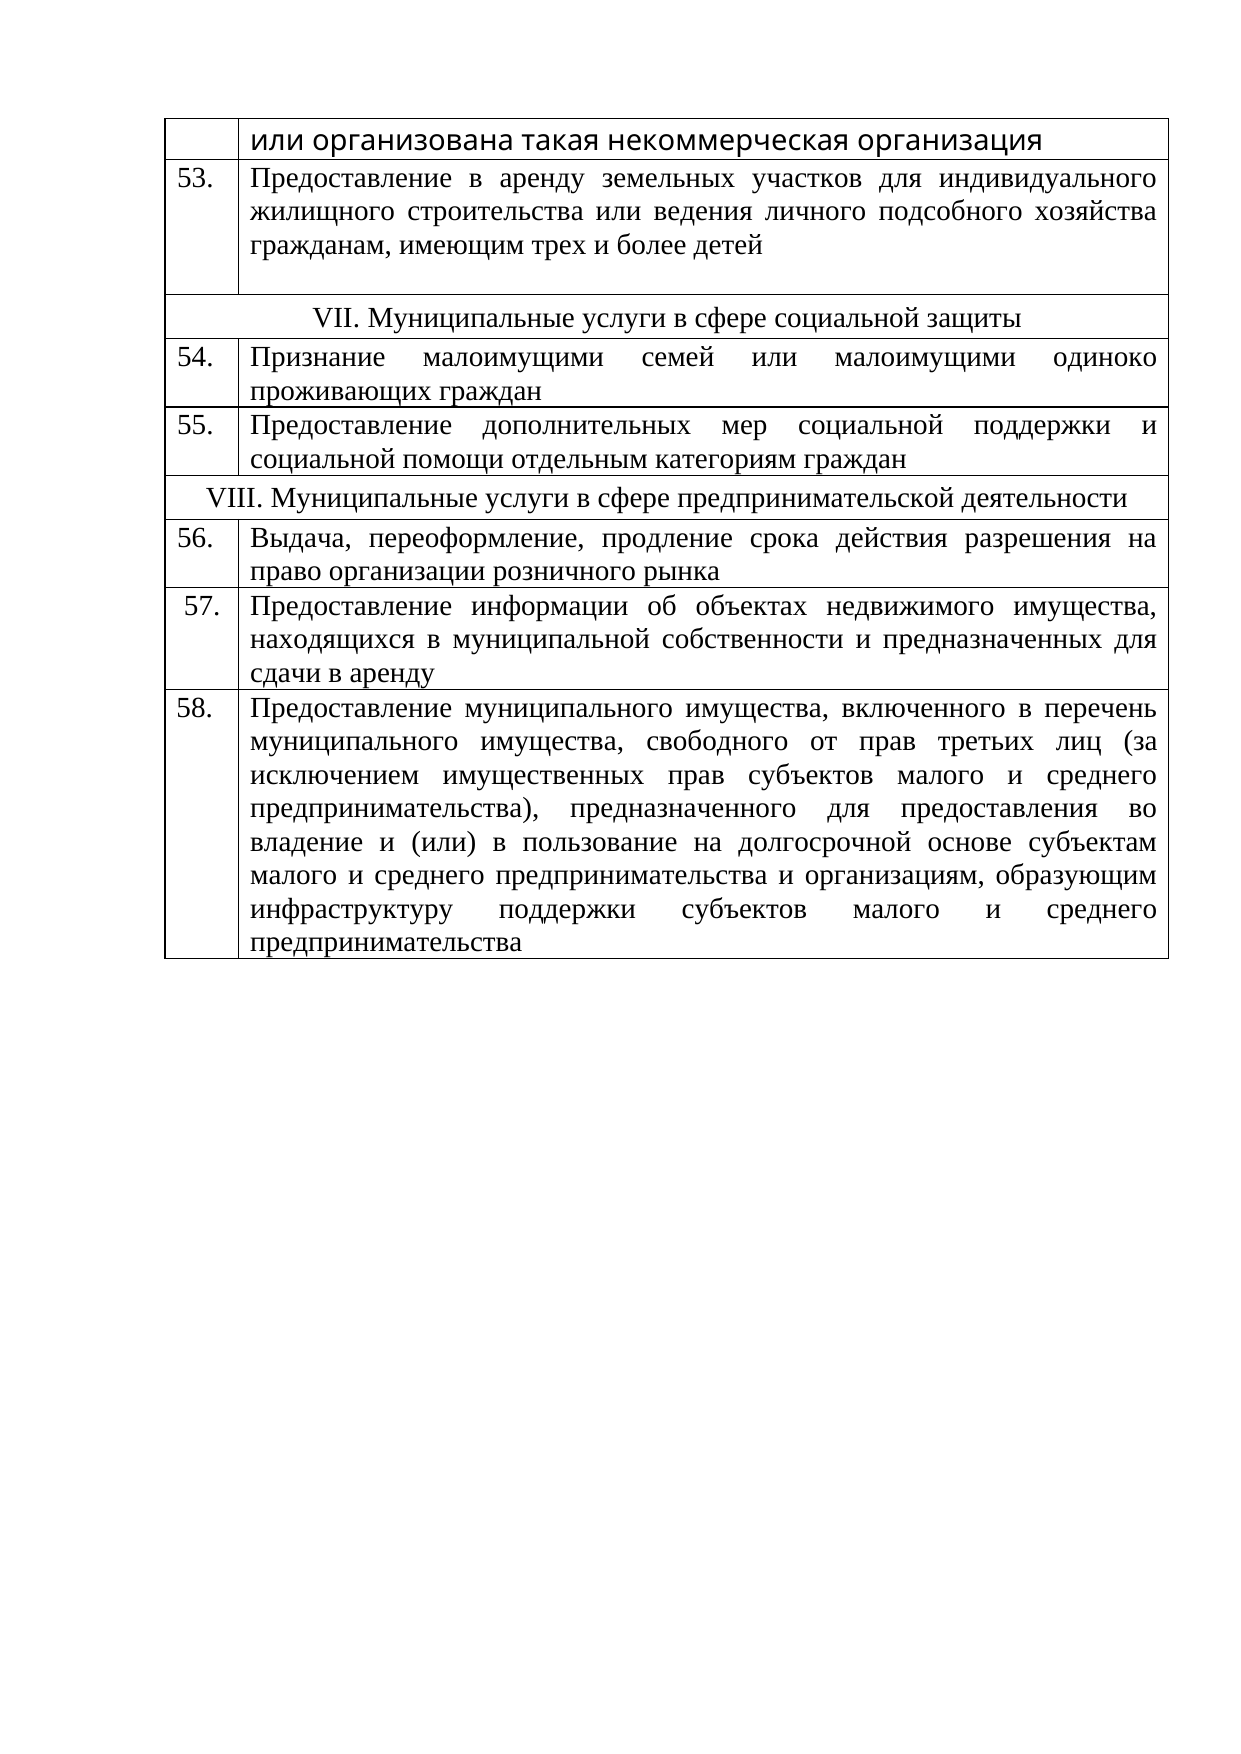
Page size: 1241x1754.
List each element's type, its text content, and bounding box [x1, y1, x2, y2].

table_cell Признание малоимущими семей или малоимущими одиноко проживающих граждан [239, 339, 1168, 406]
table_cell 57. [166, 588, 238, 689]
table_cell Предоставление дополнительных мер социальной поддержки и социальной помощи отдельным категориям граждан [239, 408, 1168, 474]
table_cell VII. Муниципальные услуги в сфере социальной защиты [166, 295, 1168, 338]
table_cell [166, 119, 238, 159]
table_cell Выдача, переоформление, продление срока действия разрешения на право организации розничного рынка [239, 520, 1168, 587]
table_cell Предоставление в аренду земельных участков для индивидуального жилищного строительства или ведения личного подсобного хозяйства гражданам, имеющим трех и более детей [239, 160, 1168, 294]
table_cell Предоставление информации об объектах недвижимого имущества, находящихся в муниципальной собственности и предназначенных для сдачи в аренду [239, 588, 1168, 689]
table_cell [166, 339, 238, 406]
table_cell [166, 160, 238, 294]
table_cell 58. [166, 690, 238, 958]
table_cell VIII. Муниципальные услуги в сфере предпринимательской деятельности [166, 476, 1168, 519]
table_cell Предоставление муниципального имущества, включенного в перечень муниципального имущества, свободного от прав третьих лиц (за исключением имущественных прав субъектов малого и среднего предпринимательства), предназначенного для предоставления во владение и (или) в пользование на долгосрочной основе субъектам малого и среднего предпринимательства и организациям, образующим инфраструктуру поддержки субъектов малого и среднего предпринимательства [239, 690, 1168, 958]
table_cell [166, 520, 238, 587]
table_cell [166, 408, 238, 474]
